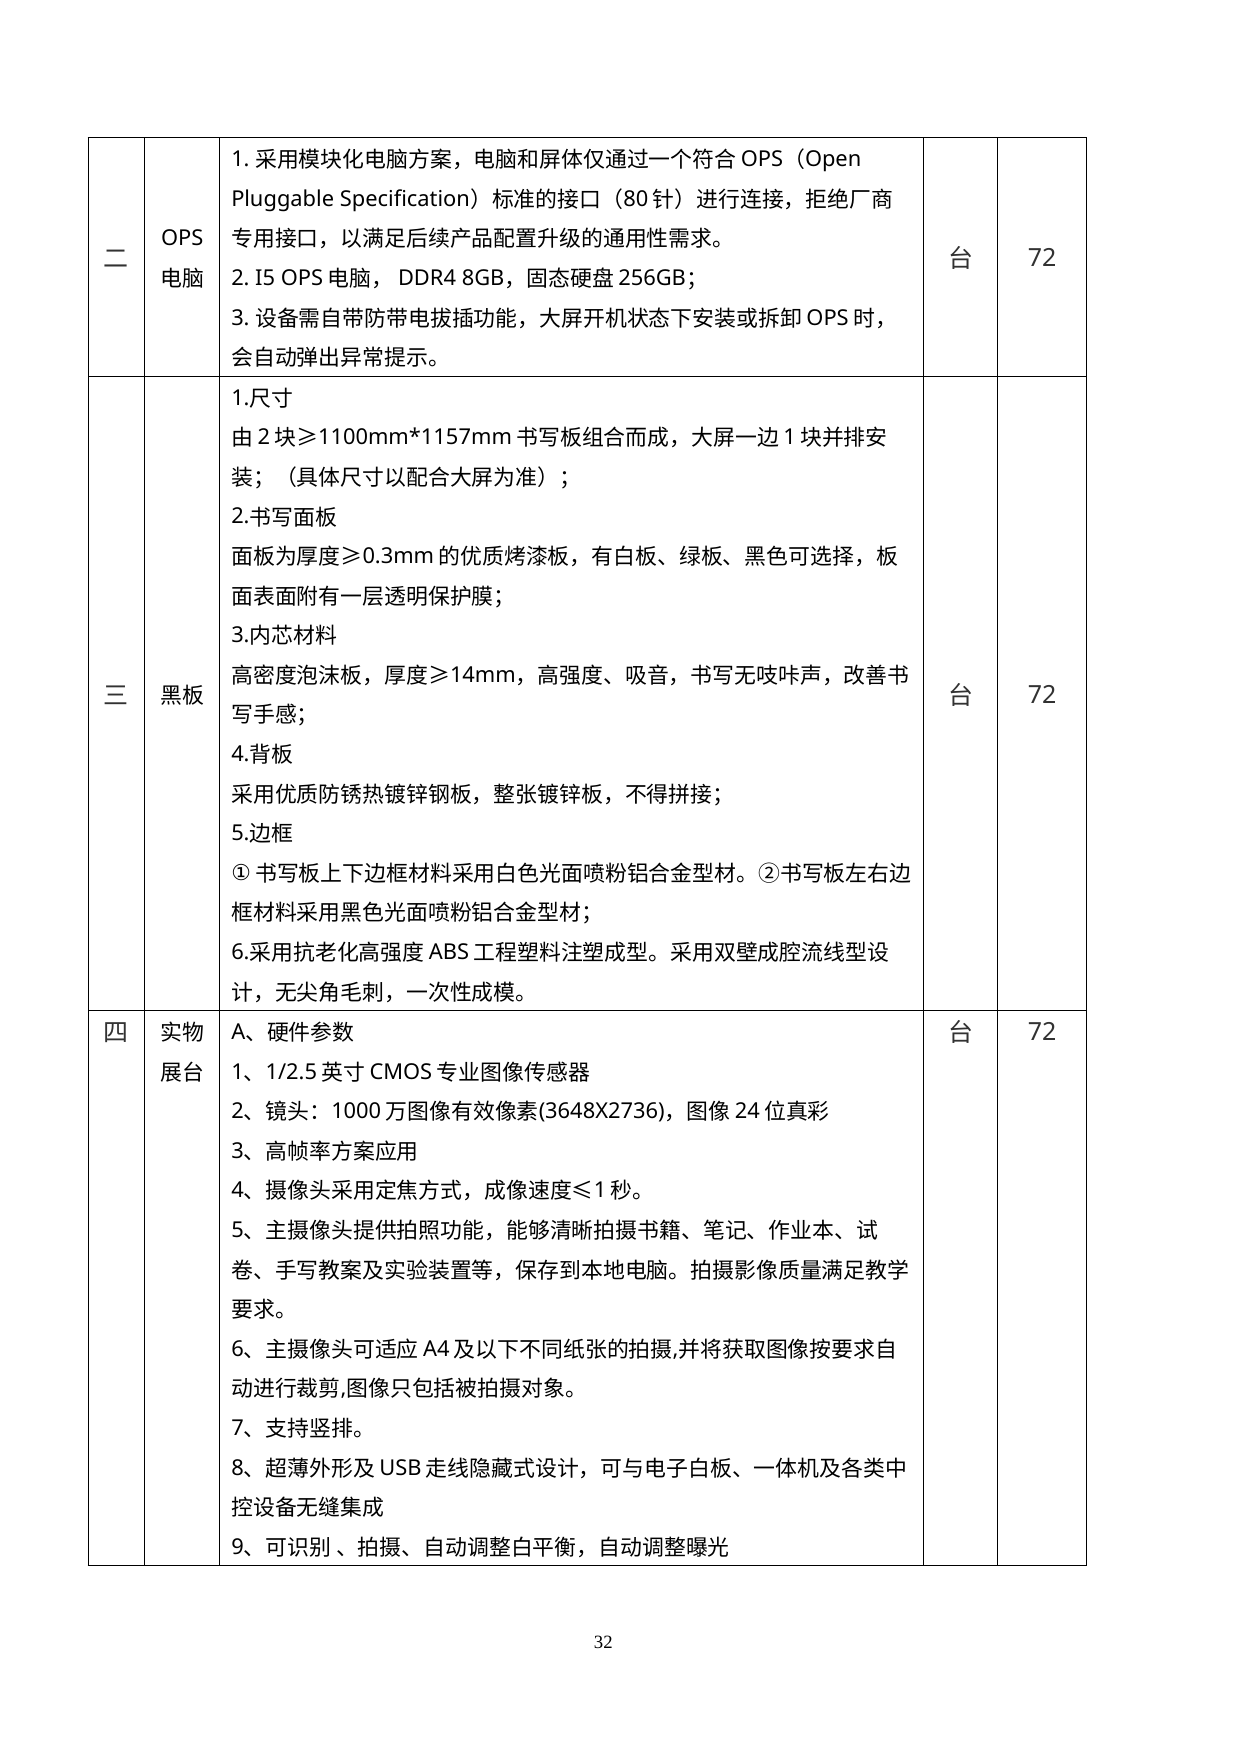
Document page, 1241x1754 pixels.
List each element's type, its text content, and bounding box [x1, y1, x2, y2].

table_cell 台 [924, 377, 997, 1010]
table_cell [220, 1011, 923, 1565]
table_cell 72 [998, 1011, 1086, 1565]
table_cell 1.尺寸 由2块≥1100mm*1157mm书写板组合而成，大屏一边1块并排安装；（具体尺寸以配合大屏为准）； 2.书写面板 面板为厚度≥0.3mm的优质烤漆板，有白板、绿板、黑色可选择，板面表面附有一层透明保护膜； 3.内芯材料 高密度泡沫板，厚度≥14mm，高强度、吸音，书写无吱咔声，改善书写手感； 4.背板 采用优质防锈热镀锌钢板，整张镀锌板，不得拼接； 5.边框 ①书写板上下边框材料采用白色光面喷粉铝合金型材。②书写板左右边框材料采用黑色光面喷粉铝合金型材； 6.采用抗老化高强度ABS工程塑料注塑成型。采用双壁成腔流线型设计，无尖角毛刺，一次性成模。 [220, 377, 923, 1010]
table_cell 黑板 [145, 377, 219, 1010]
table_cell 1. 采用模块化电脑方案，电脑和屏体仅通过一个符合OPS（Open Pluggable Specification）标准的接口（80针）进行连接，拒绝厂商专用接口，以满足后续产品配置升级的通用性需求。 2. I5 OPS电脑， DDR4 8GB，固态硬盘256GB； 3. 设备需自带防带电拔插功能，大屏开机状态下安装或拆卸OPS时，会自动弹出异常提示。 [220, 138, 923, 376]
table_cell 台 [924, 138, 997, 376]
table_cell 72 [998, 138, 1086, 376]
table_cell 72 [998, 377, 1086, 1010]
table_cell 三 [89, 377, 144, 1010]
table_cell 台 [924, 1011, 997, 1565]
table_cell 四 [89, 1011, 144, 1565]
table_cell 实物展台 [145, 1011, 219, 1565]
table_cell 二 [89, 138, 144, 376]
table_cell OPS电脑 [145, 138, 219, 376]
